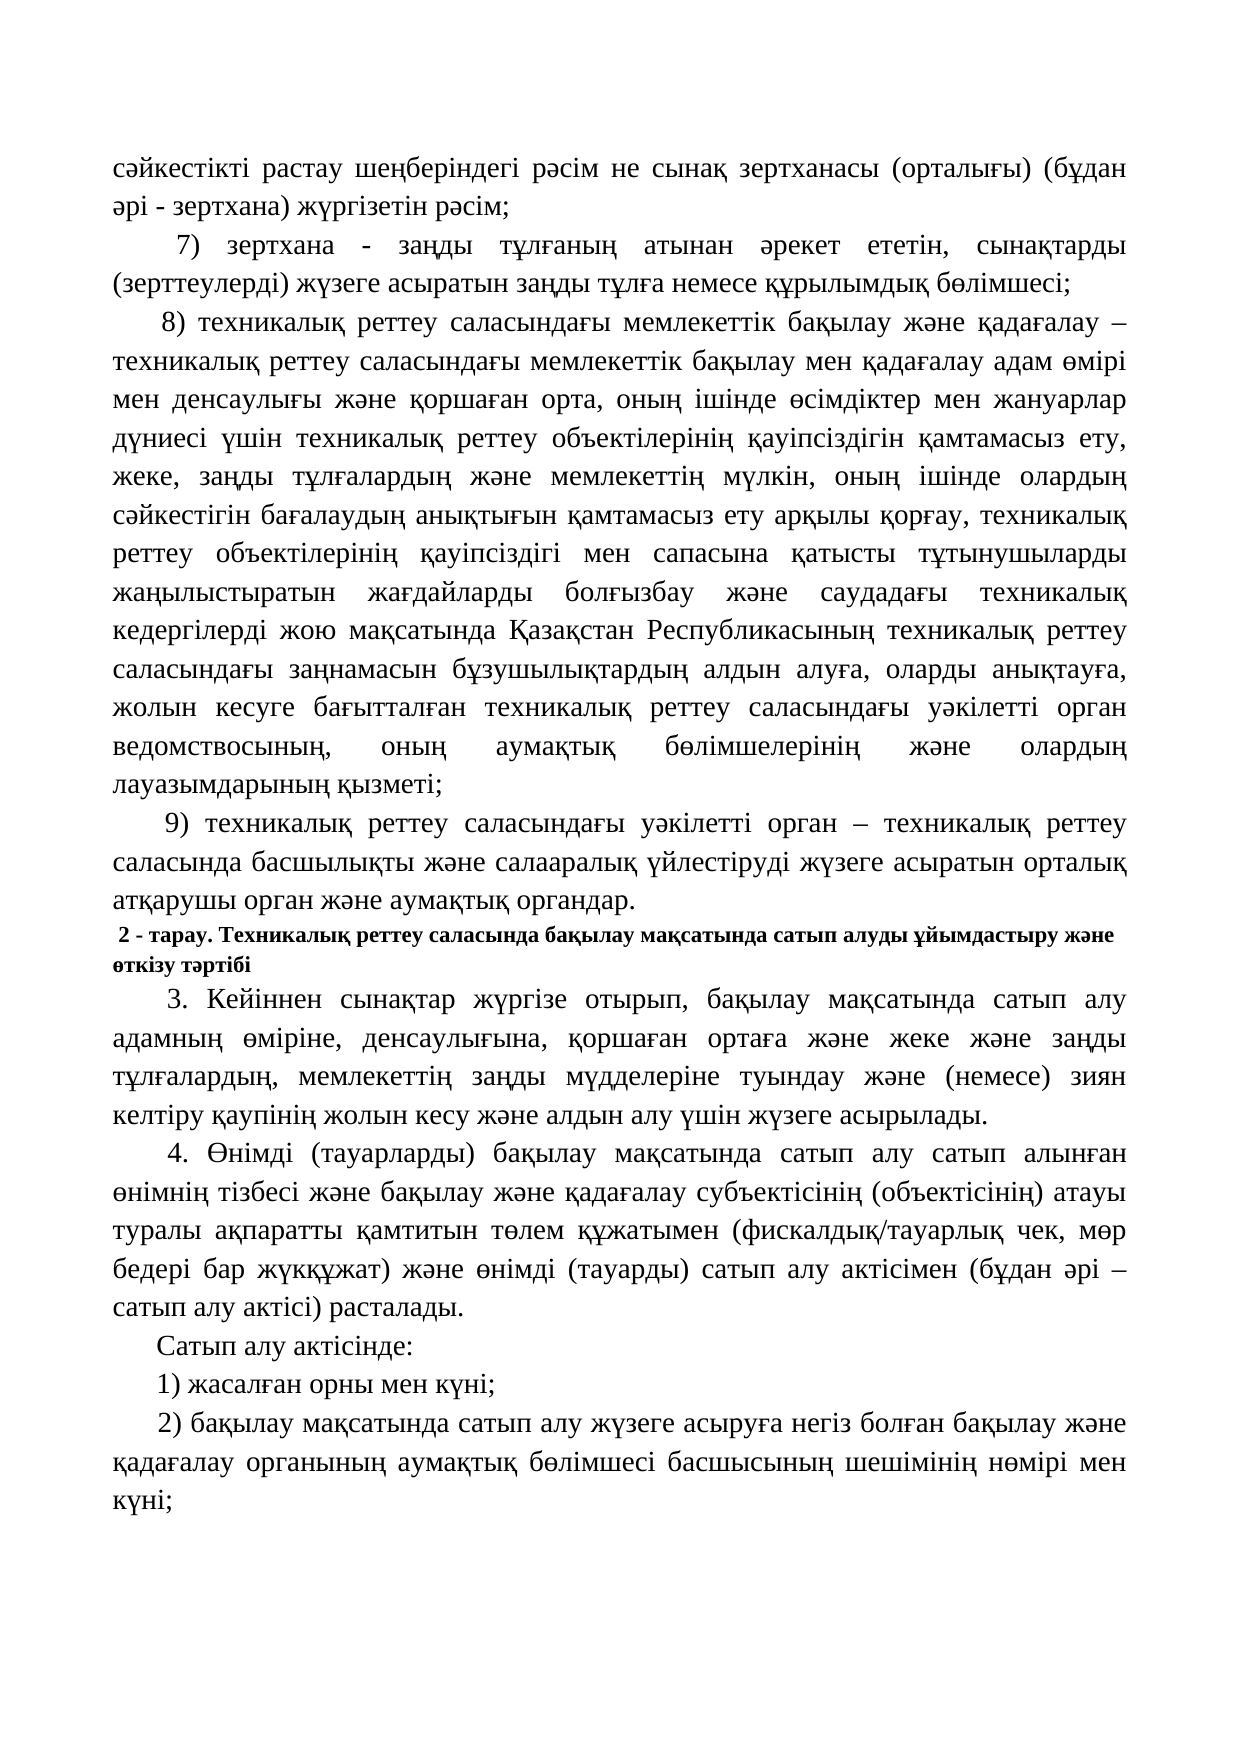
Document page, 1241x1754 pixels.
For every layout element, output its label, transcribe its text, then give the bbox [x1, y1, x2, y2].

text Сатып алу актісінде: [112, 1328, 1128, 1362]
text 1) жасалған орны мен күні; [112, 1367, 1128, 1400]
text 2) бақылау мақсатында сатып алу жүзеге асыруға негіз болған бақылау және қадағалау органының аумақтық бөлімшесі басшысының шешімінің нөмірі мен күні; [112, 1405, 1128, 1516]
text 8) техникалық реттеу саласындағы мемлекеттік бақылау және қадағалау – техникалық реттеу саласындағы мемлекеттік бақылау мен қадағалау адам өмірі мен денсаулығы және қоршаған орта, оның ішінде өсімдіктер мен жануарлар дүниесі үшін техникалық реттеу объектілерінің қауіпсіздігін қамтамасыз ету, жеке, заңды тұлғалардың және мемлекеттің мүлкін, оның ішінде олардың сәйкестігін бағалаудың анықтығын қамтамасыз ету арқылы қорғау, техникалық реттеу объектілерінің қауіпсіздігі мен сапасына қатысты тұтынушыларды жаңылыстыратын жағдайларды болғызбау және саудадағы техникалық кедергілерді жою мақсатында Қазақстан Республикасының техникалық реттеу саласындағы заңнамасын бұзушылықтардың алдын алуға, оларды анықтауға, жолын кесуге бағытталған техникалық реттеу саласындағы уәкілетті орган ведомствосының, оның аумақтық бөлімшелерінің және олардың лауазымдарының қызметі; [112, 304, 1128, 800]
text 2 - тарау. Техникалық реттеу саласында бақылау мақсатында сатып алуды ұйымдастыру және өткізу тәртібі [112, 921, 1128, 977]
text 3. Кейіннен сынақтар жүргізе отырып, бақылау мақсатында сатып алу адамның өміріне, денсаулығына, қоршаған ортаға және жеке және заңды тұлғалардың, мемлекеттің заңды мүдделеріне туындау және (немесе) зиян келтіру қаупінің жолын кесу және алдын алу үшін жүзеге асырылады. [112, 981, 1128, 1130]
text 4. Өнімді (тауарларды) бақылау мақсатында сатып алу сатып алынған өнімнің тізбесі және бақылау және қадағалау субъектісінің (объектісінің) атауы туралы ақпаратты қамтитын төлем құжатымен (фискалдық/тауарлық чек, мөр бедері бар жүкқұжат) және өнімді (тауарды) сатып алу актісімен (бұдан әрі – сатып алу актісі) расталады. [112, 1135, 1128, 1323]
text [112, 150, 1128, 222]
text 9) техникалық реттеу саласындағы уәкілетті орган – техникалық реттеу саласында басшылықты және салааралық үйлестіруді жүзеге асыратын орталық атқарушы орган және аумақтық органдар. [112, 805, 1128, 916]
text 7) зертхана - заңды тұлғаның атынан әрекет ететін, сынақтарды (зерттеулерді) жүзеге асыратын заңды тұлға немесе құрылымдық бөлімшесі; [112, 227, 1128, 299]
